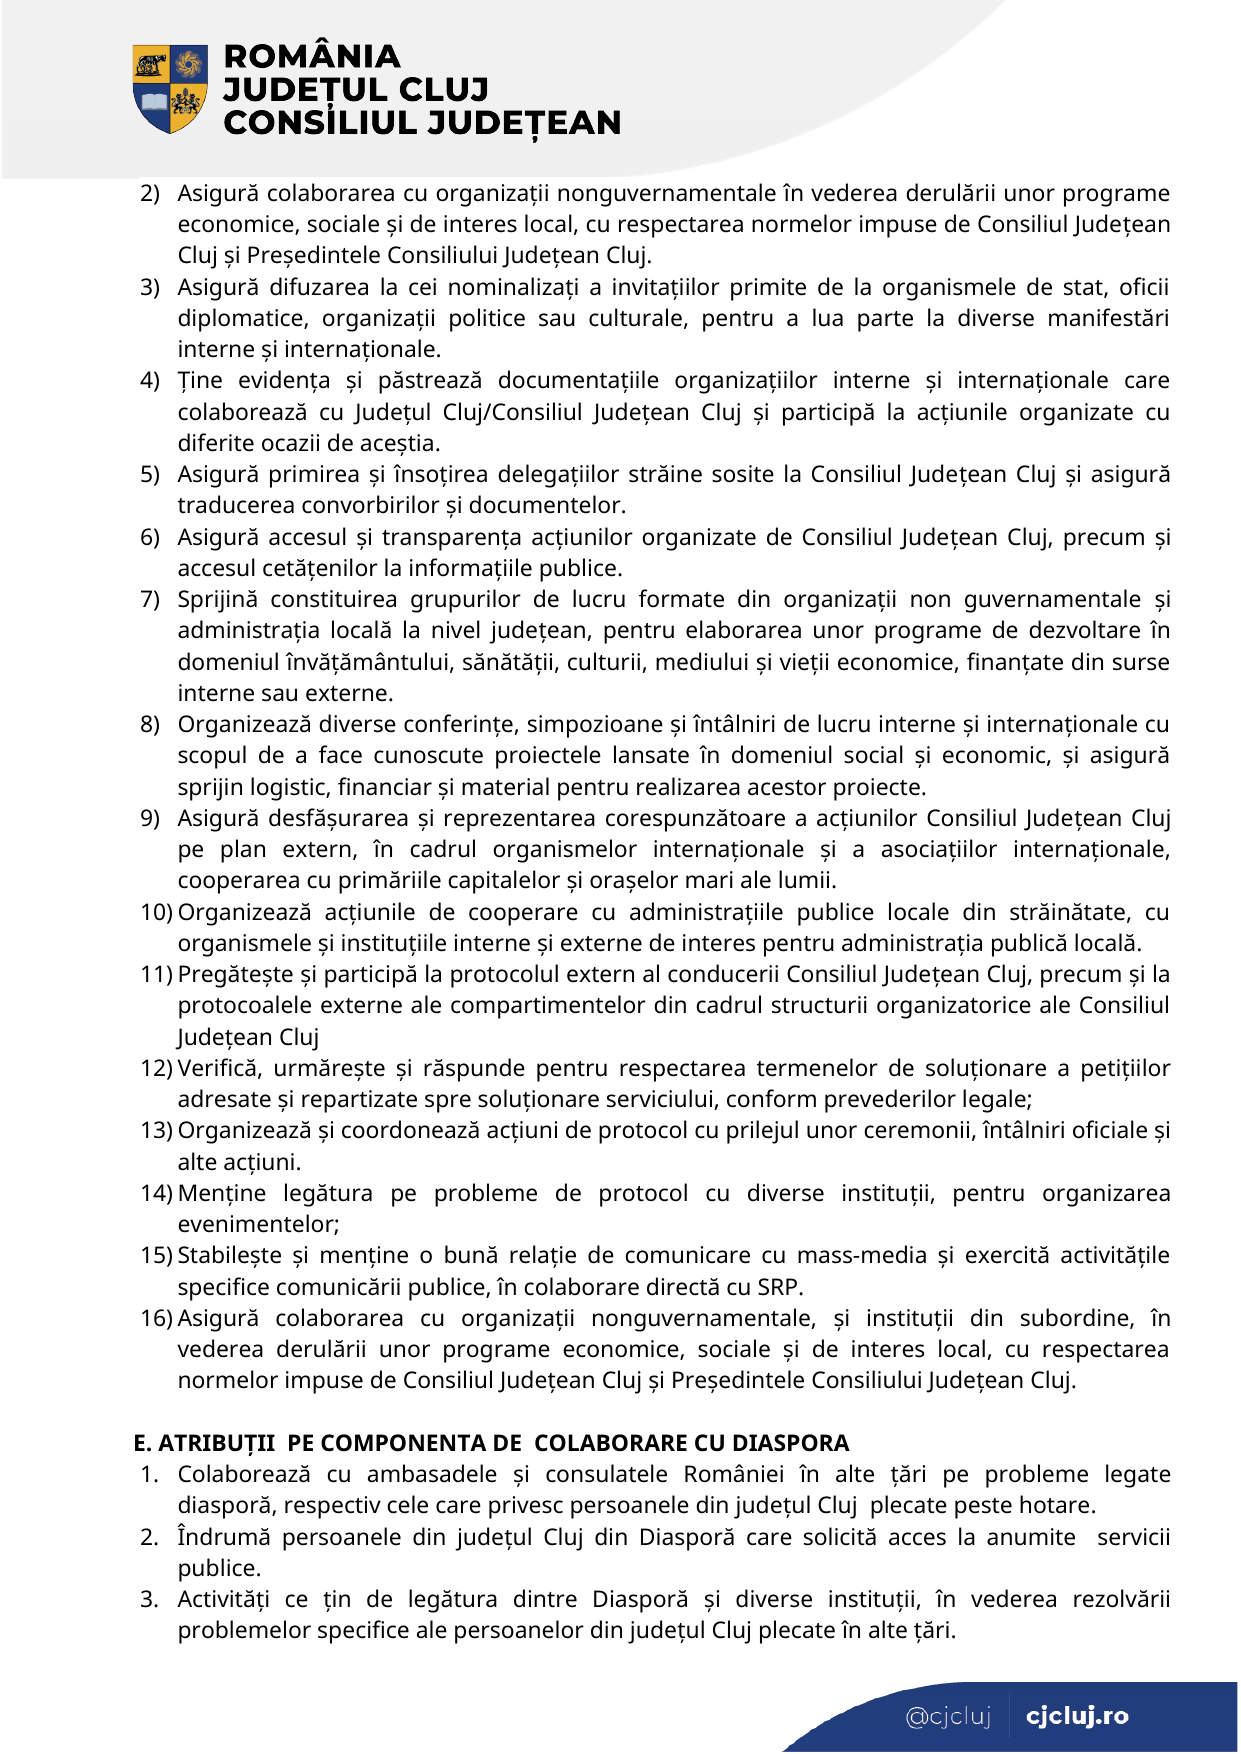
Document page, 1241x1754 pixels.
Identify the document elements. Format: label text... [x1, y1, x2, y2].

list Asigură colaborarea cu organizaţii nonguvernamentale în vederea derulării unor programe economice, sociale şi de interes local, cu respectarea normelor impuse de Consiliul Județean Cluj și Președintele Consiliului Județean Cluj. [140, 177, 1172, 271]
list Organizează diverse conferinţe, simpozioane şi întâlniri de lucru interne şi internaţionale cu scopul de a face cunoscute proiectele lansate în domeniul social şi economic, şi asigură sprijin logistic, financiar şi material pentru realizarea acestor proiecte. [140, 708, 1172, 802]
list Asigură primirea şi însoţirea delegaţiilor străine sosite la Consiliul Județean Cluj şi asigură traducerea convorbirilor şi documentelor. [140, 458, 1172, 521]
list Sprijină constituirea grupurilor de lucru formate din organizaţii non guvernamentale și administraţia locală la nivel județean, pentru elaborarea unor programe de dezvoltare în domeniul învăţământului, sănătăţii, culturii, mediului şi vieţii economice, finanţate din surse interne sau externe. [140, 583, 1172, 708]
list Asigură difuzarea la cei nominalizaţi a invitaţiilor primite de la organismele de stat, oficii diplomatice, organizaţii politice sau culturale, pentru a lua parte la diverse manifestări interne şi internaţionale. [140, 271, 1172, 364]
list Ţine evidenţa şi păstrează documentaţiile organizaţiilor interne şi internaţionale care colaborează cu Județul Cluj/Consiliul Județean Cluj şi participă la acţiunile organizate cu diferite ocazii de aceştia. [140, 364, 1172, 458]
picture [781, 1682, 1238, 1752]
list Verifică, urmăreşte şi răspunde pentru respectarea termenelor de soluţionare a petiţiilor adresate şi repartizate spre soluţionare serviciului, conform prevederilor legale; [140, 1052, 1172, 1114]
list Pregăteşte şi participă la protocolul extern al conducerii Consiliul Județean Cluj, precum şi la protocoalele externe ale compartimentelor din cadrul structurii organizatorice ale Consiliul Județean Cluj [140, 958, 1172, 1052]
list Îndrumă persoanele din județul Cluj din Diasporă care solicită acces la anumite servicii publice. [140, 1521, 1172, 1583]
list Asigură desfăşurarea şi reprezentarea corespunzătoare a acţiunilor Consiliul Județean Cluj pe plan extern, în cadrul organismelor internaţionale şi a asociaţiilor internaţionale, cooperarea cu primăriile capitalelor şi oraşelor mari ale lumii. [140, 802, 1172, 896]
list Stabileşte şi menţine o bună relaţie de comunicare cu mass-media şi exercită activităţile specifice comunicării publice, în colaborare directă cu SRP. [140, 1239, 1172, 1302]
list Asigură colaborarea cu organizaţii nonguvernamentale, și instituții din subordine, în vederea derulării unor programe economice, sociale şi de interes local, cu respectarea normelor impuse de Consiliul Județean Cluj și Președintele Consiliului Județean Cluj. [140, 1302, 1172, 1396]
list Colaborează cu ambasadele și consulatele României în alte țări pe probleme legate diasporă, respectiv cele care privesc persoanele din județul Cluj plecate peste hotare. [140, 1458, 1172, 1521]
list Asigură accesul şi transparenţa acţiunilor organizate de Consiliul Județean Cluj, precum şi accesul cetăţenilor la informaţiile publice. [140, 521, 1172, 583]
list Organizează şi coordonează acţiuni de protocol cu prilejul unor ceremonii, întâlniri oficiale şi alte acţiuni. [140, 1114, 1172, 1177]
list Organizează acţiunile de cooperare cu administraţiile publice locale din străinătate, cu organismele şi instituţiile interne şi externe de interes pentru administraţia publică locală. [140, 896, 1172, 958]
list Menține legătura pe probleme de protocol cu diverse instituții, pentru organizarea evenimentelor; [140, 1177, 1172, 1239]
picture [132, 37, 620, 143]
list Activități ce țin de legătura dintre Diasporă și diverse instituții, în vederea rezolvării problemelor specifice ale persoanelor din județul Cluj plecate în alte țări. [140, 1583, 1172, 1646]
text E. ATRIBUŢII PE COMPONENTA DE COLABORARE CU DIASPORA [133, 1427, 1172, 1458]
